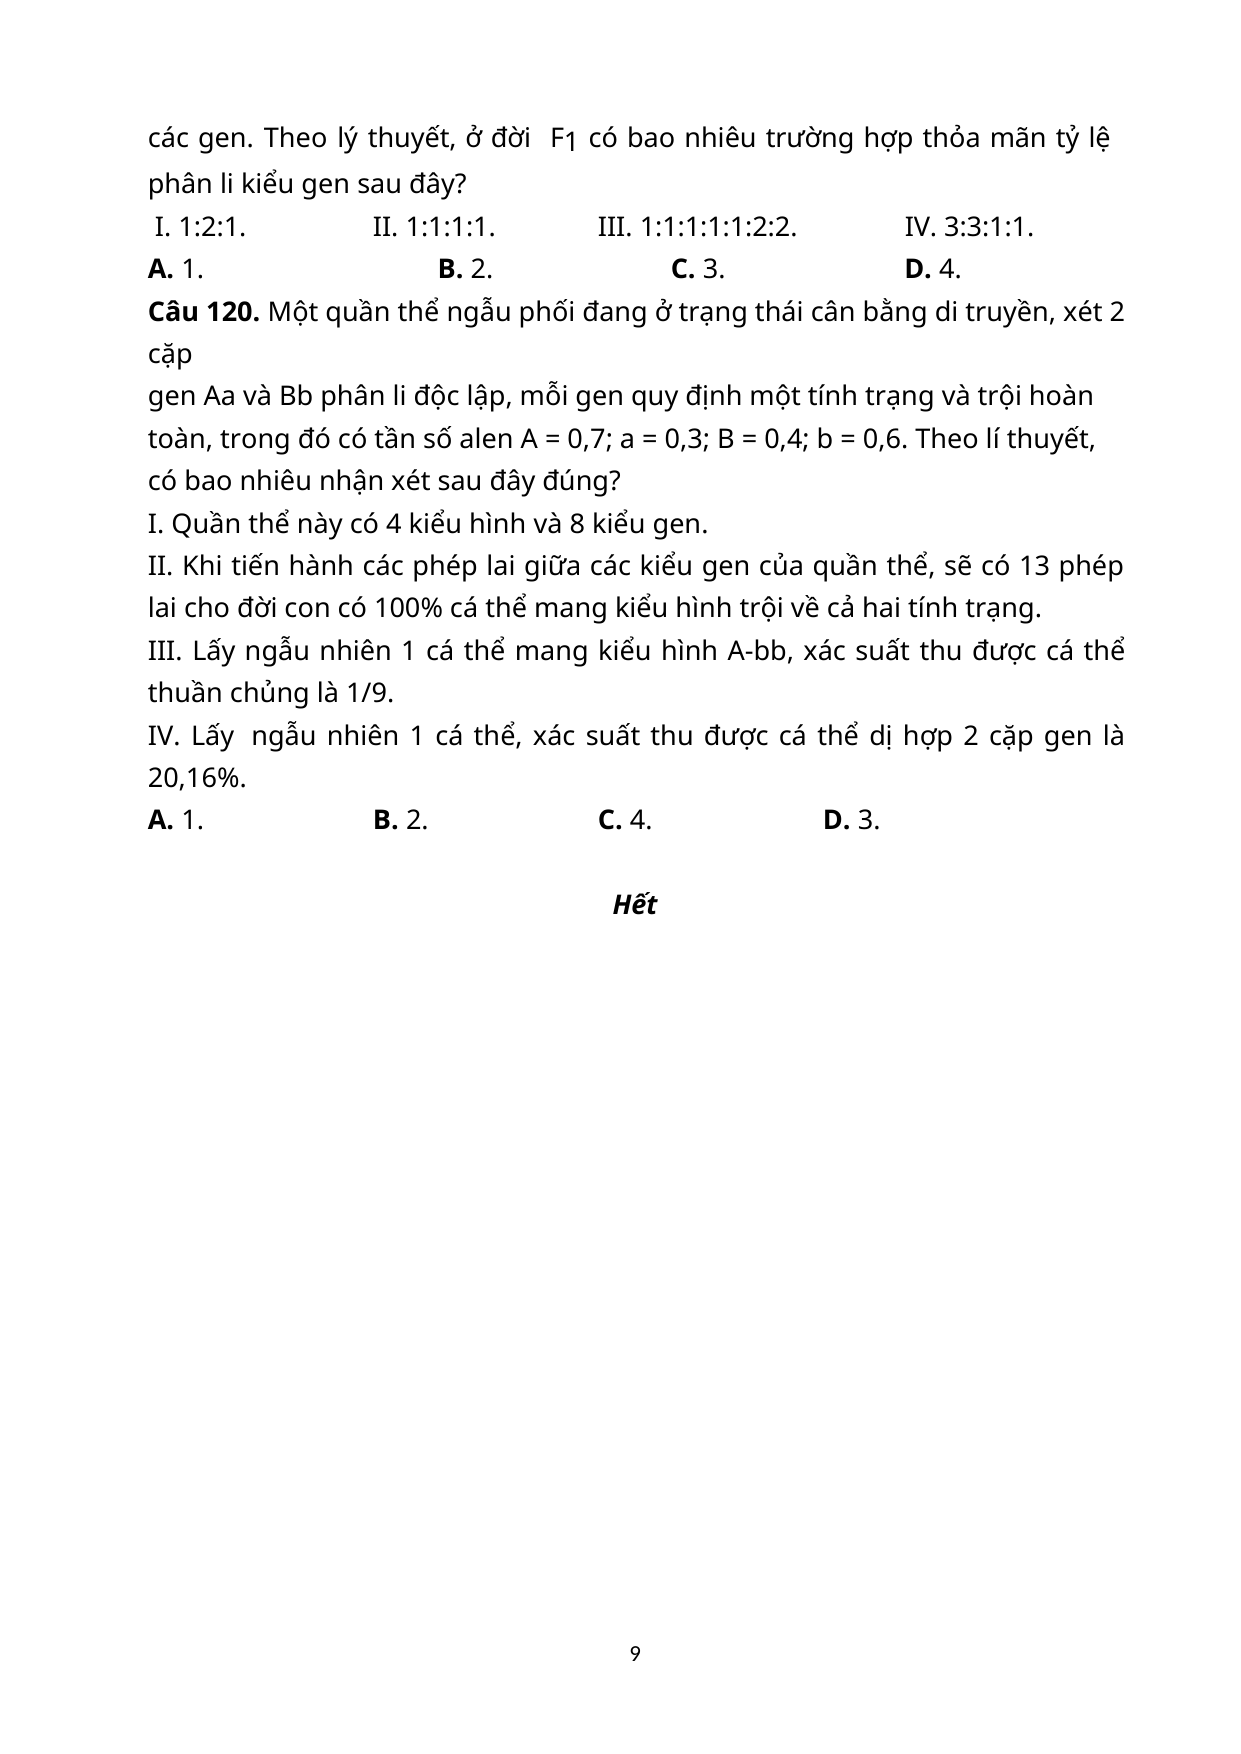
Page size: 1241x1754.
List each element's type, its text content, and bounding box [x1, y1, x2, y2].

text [148, 118, 1111, 202]
text II. Khi tiến hành các phép lai giữa các kiểu gen của quần thể, sẽ có 13 phép lai cho đời con có 100% cá thể mang kiểu hình trội về cả hai tính trạng. [148, 546, 1127, 626]
text I. Quần thể này có 4 kiểu hình và 8 kiểu gen. [148, 504, 1127, 541]
text A. 1. B. 2. C. 3. D. 4. [148, 250, 1122, 287]
text III. Lấy ngẫu nhiên 1 cá thể mang kiểu hình A-bb, xác suất thu được cá thể thuần chủng là 1/9. [148, 668, 1127, 711]
text Câu 120. Một quần thể ngẫu phối đang ở trạng thái cân bằng di truyền, xét 2 cặp gen Aa và Bb phân li độc lập, mỗi gen quy định một tính trạng và trội hoàn toàn, trong đó có tần số alen A = 0,7; a = 0,3; B = 0,4; b = 0,6. Theo lí thuyết, có bao nhiêu nhận xét sau đây đúng? [148, 292, 1127, 498]
text IV. Lấy ngẫu nhiên 1 cá thể, xác suất thu được cá thể dị hợp 2 cặp gen là 20,16%. [148, 716, 1127, 795]
text Hết [148, 886, 1122, 922]
text I. 1:2:1. II. 1:1:1:1. III. 1:1:1:1:1:2:2. IV. 3:3:1:1. [148, 207, 1111, 244]
text A. 1. B. 2. C. 4. D. 3. [148, 801, 1127, 838]
